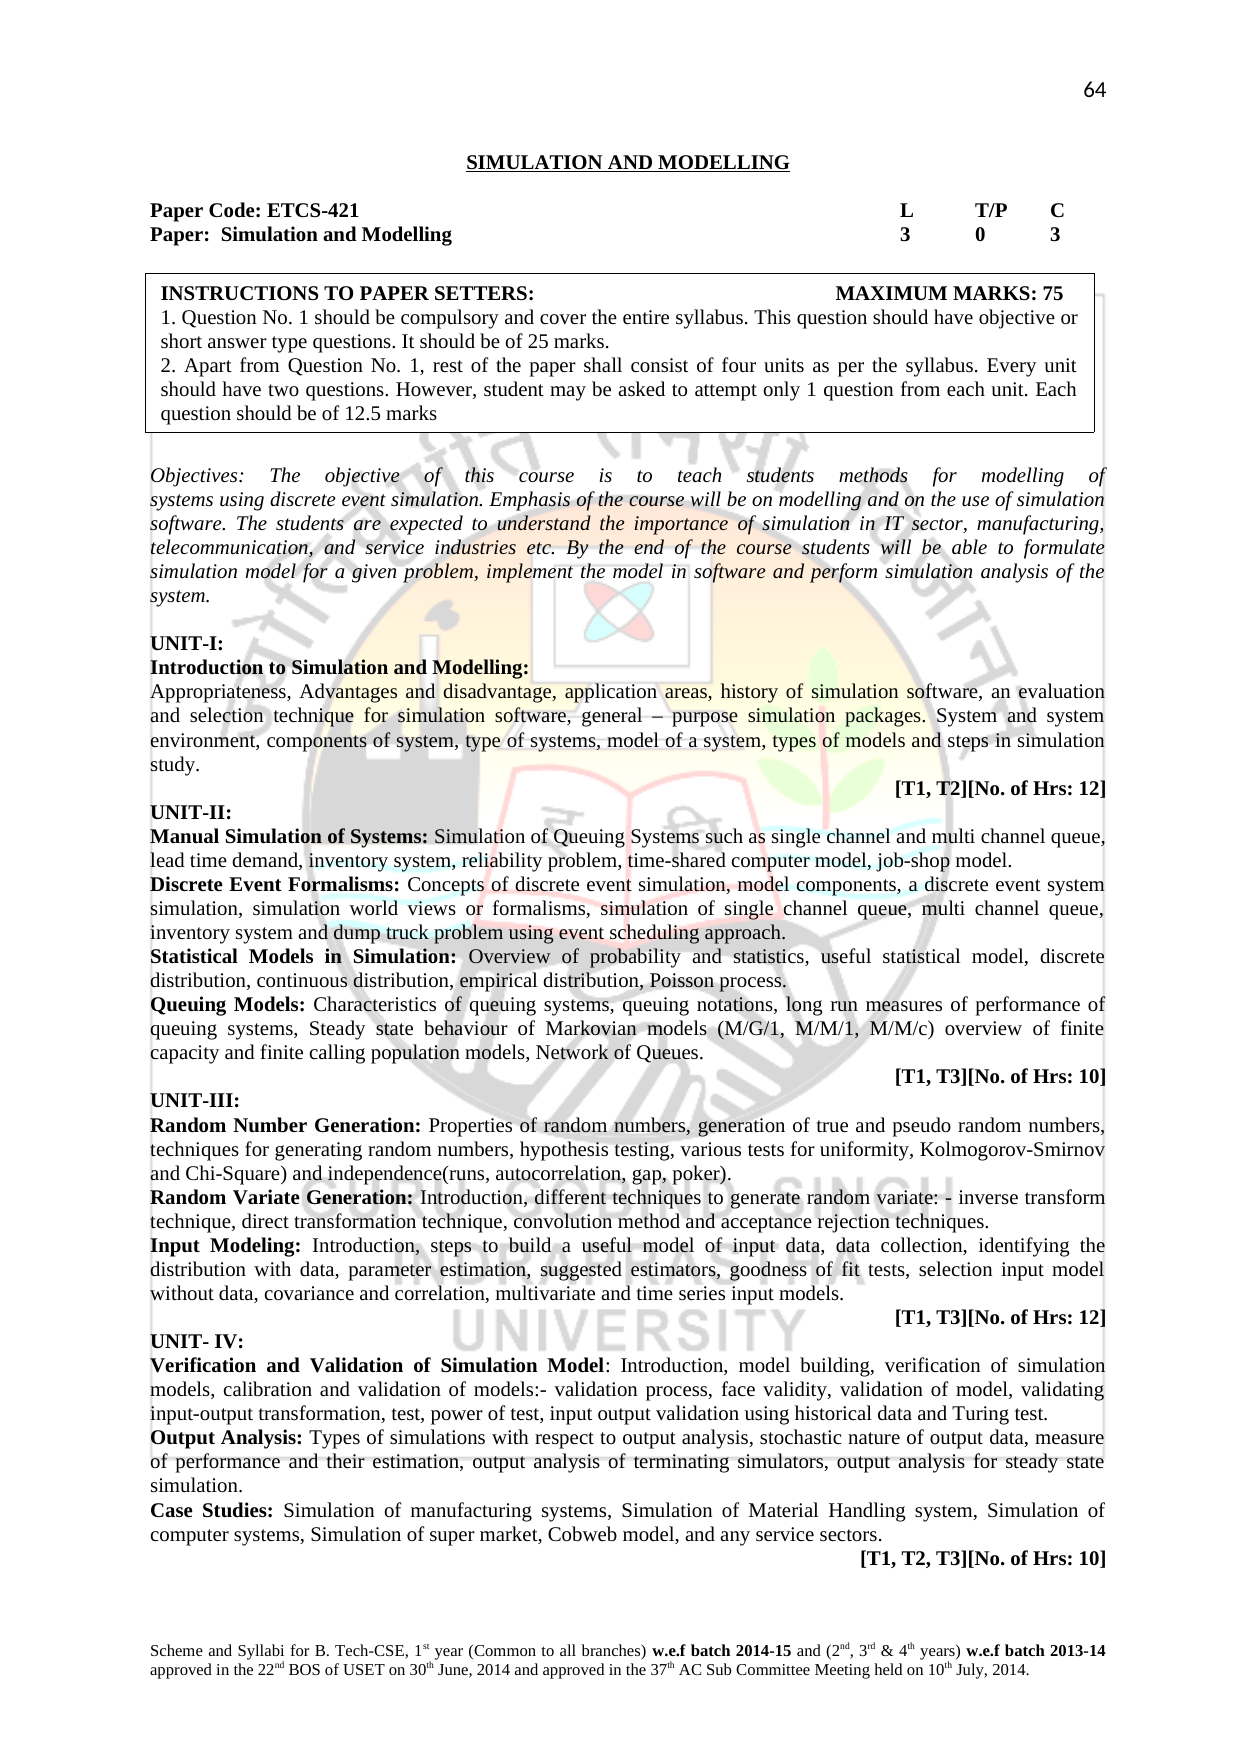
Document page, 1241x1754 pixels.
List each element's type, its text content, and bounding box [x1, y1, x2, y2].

text Manual Simulation of Systems: Simulation of Queuing Systems such as single channel and multi channel queue, lead time demand, inventory system, reliability problem, time-shared computer model, job-shop model. [150, 824, 1106, 872]
text Random Number Generation: Properties of random numbers, generation of true and pseudo random numbers, techniques for generating random numbers, hypothesis testing, various tests for uniformity, Kolmogorov-Smirnov and Chi-Square) and independence(runs, autocorrelation, gap, poker). [150, 1112, 1106, 1185]
text [T1, T3][No. of Hrs: 12] [150, 1305, 1106, 1329]
text [T1, T2][No. of Hrs: 12] [150, 776, 1106, 800]
text SIMULATION AND MODELLING [150, 150, 1106, 174]
text Output Analysis: Types of simulations with respect to output analysis, stochastic nature of output data, measure of performance and their estimation, output analysis of terminating simulators, output analysis for steady state simulation. [150, 1425, 1106, 1497]
text Input Modeling: Introduction, steps to build a useful model of input data, data collection, identifying the distribution with data, parameter estimation, suggested estimators, goodness of fit tests, selection input model without data, covariance and correlation, multivariate and time series input models. [150, 1233, 1106, 1305]
text UNIT-III: [150, 1088, 1106, 1112]
text UNIT-I: [150, 631, 1106, 655]
text [T1, T2, T3][No. of Hrs: 10] [150, 1546, 1106, 1570]
text Introduction to Simulation and Modelling: [150, 655, 1106, 679]
text Statistical Models in Simulation: Overview of probability and statistics, useful statistical model, discrete distribution, continuous distribution, empirical distribution, Poisson process. [150, 944, 1106, 992]
text Case Studies: Simulation of manufacturing systems, Simulation of Material Handling system, Simulation of computer systems, Simulation of super market, Cobweb model, and any service sectors. [150, 1497, 1106, 1546]
text Appropriateness, Advantages and disadvantage, application areas, history of simulation software, an evaluation and selection technique for simulation software, general – purpose simulation packages. System and system environment, components of system, type of systems, model of a system, types of models and steps in simulation study. [150, 679, 1106, 776]
text Discrete Event Formalisms: Concepts of discrete event simulation, model components, a discrete event system simulation, simulation world views or formalisms, simulation of single channel queue, multi channel queue, inventory system and dump truck problem using event scheduling approach. [150, 872, 1106, 944]
text Paper Code: ETCS-421 L T/P C [150, 198, 1106, 222]
text Verification and Validation of Simulation Model: Introduction, model building, verification of simulation models, calibration and validation of models:- validation process, face validity, validation of model, validating input-output transformation, test, power of test, input output validation using historical data and Turing test. [150, 1353, 1106, 1425]
text Random Variate Generation: Introduction, different techniques to generate random variate: - inverse transform technique, direct transformation technique, convolution method and acceptance rejection techniques. [150, 1185, 1106, 1233]
text UNIT- IV: [150, 1329, 1106, 1353]
text Objectives: The objective of this course is to teach students methods for modelling of systems using discrete event simulation. Emphasis of the course will be on modelling and on the use of simulation software. The students are expected to understand the importance of simulation in IT sector, manufacturing, telecommunication, and service industries etc. By the end of the course students will be able to formulate simulation model for a given problem, implement the model in software and perform simulation analysis of the system. [150, 463, 1106, 607]
text Paper: Simulation and Modelling 3 0 3 [150, 222, 1106, 246]
text UNIT-II: [150, 800, 1106, 824]
text [T1, T3][No. of Hrs: 10] [150, 1064, 1106, 1088]
text Queuing Models: Characteristics of queuing systems, queuing notations, long run measures of performance of queuing systems, Steady state behaviour of Markovian models (M/G/1, M/M/1, M/M/c) overview of finite capacity and finite calling population models, Network of Queues. [150, 992, 1106, 1064]
